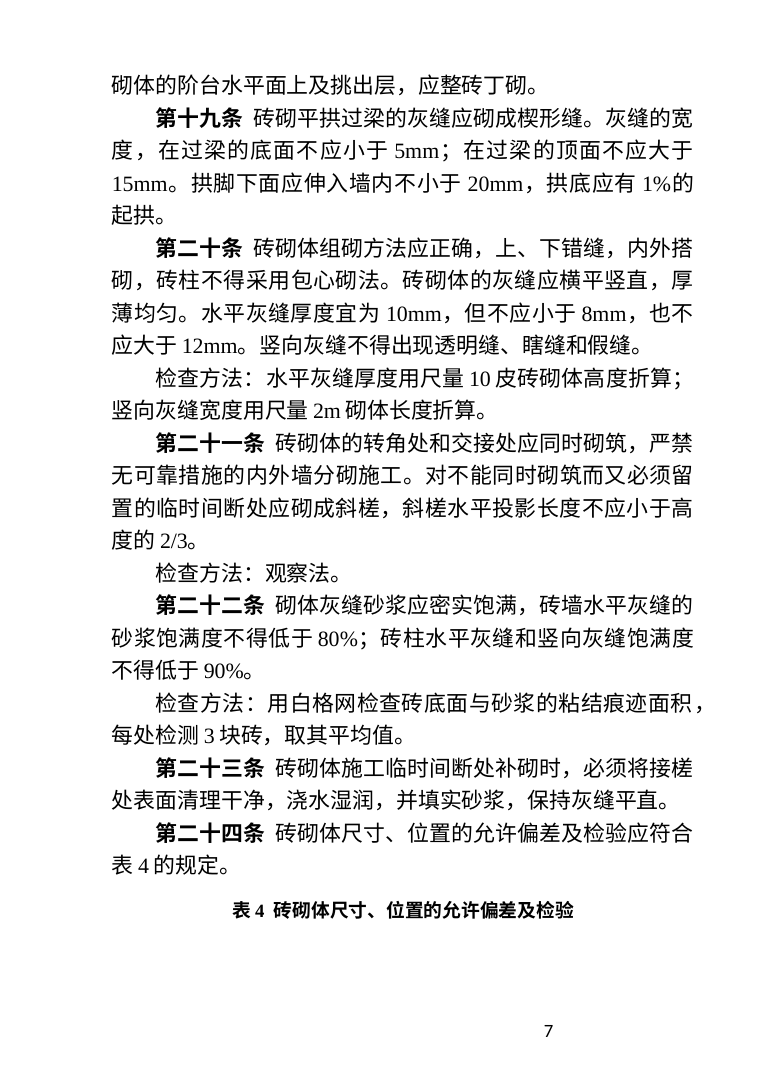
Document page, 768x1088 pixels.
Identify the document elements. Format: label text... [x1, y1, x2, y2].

text 检查方法：水平灰缝厚度用尺量10皮砖砌体高度折算；竖向灰缝宽度用尺量2m砌体长度折算。 [112, 360, 694, 425]
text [112, 68, 694, 100]
text 表4 砖砌体尺寸、位置的允许偏差及检验 [112, 893, 694, 925]
text 第二十一条 砖砌体的转角处和交接处应同时砌筑，严禁无可靠措施的内外墙分砌施工。对不能同时砌筑而又必须留置的临时间断处应砌成斜槎，斜槎水平投影长度不应小于高度的2/3。 [112, 425, 694, 555]
text 第二十二条 砌体灰缝砂浆应密实饱满，砖墙水平灰缝的砂浆饱满度不得低于80%；砖柱水平灰缝和竖向灰缝饱满度不得低于90%。 [112, 588, 694, 685]
text 检查方法：观察法。 [112, 555, 694, 588]
text 第二十条 砖砌体组砌方法应正确，上、下错缝，内外搭砌，砖柱不得采用包心砌法。砖砌体的灰缝应横平竖直，厚薄均匀。水平灰缝厚度宜为10mm，但不应小于8mm，也不应大于12mm。竖向灰缝不得出现透明缝、瞎缝和假缝。 [112, 230, 694, 360]
text 第二十三条 砖砌体施工临时间断处补砌时，必须将接槎处表面清理干净，浇水湿润，并填实砂浆，保持灰缝平直。 [112, 750, 694, 815]
text 检查方法：用白格网检查砖底面与砂浆的粘结痕迹面积，每处检测3块砖，取其平均值。 [112, 685, 694, 750]
text 第十九条 砖砌平拱过梁的灰缝应砌成楔形缝。灰缝的宽度，在过梁的底面不应小于5mm；在过梁的顶面不应大于15mm。拱脚下面应伸入墙内不小于20mm，拱底应有1%的起拱。 [112, 100, 694, 230]
text 第二十四条 砖砌体尺寸、位置的允许偏差及检验应符合表4的规定。 [112, 815, 694, 880]
